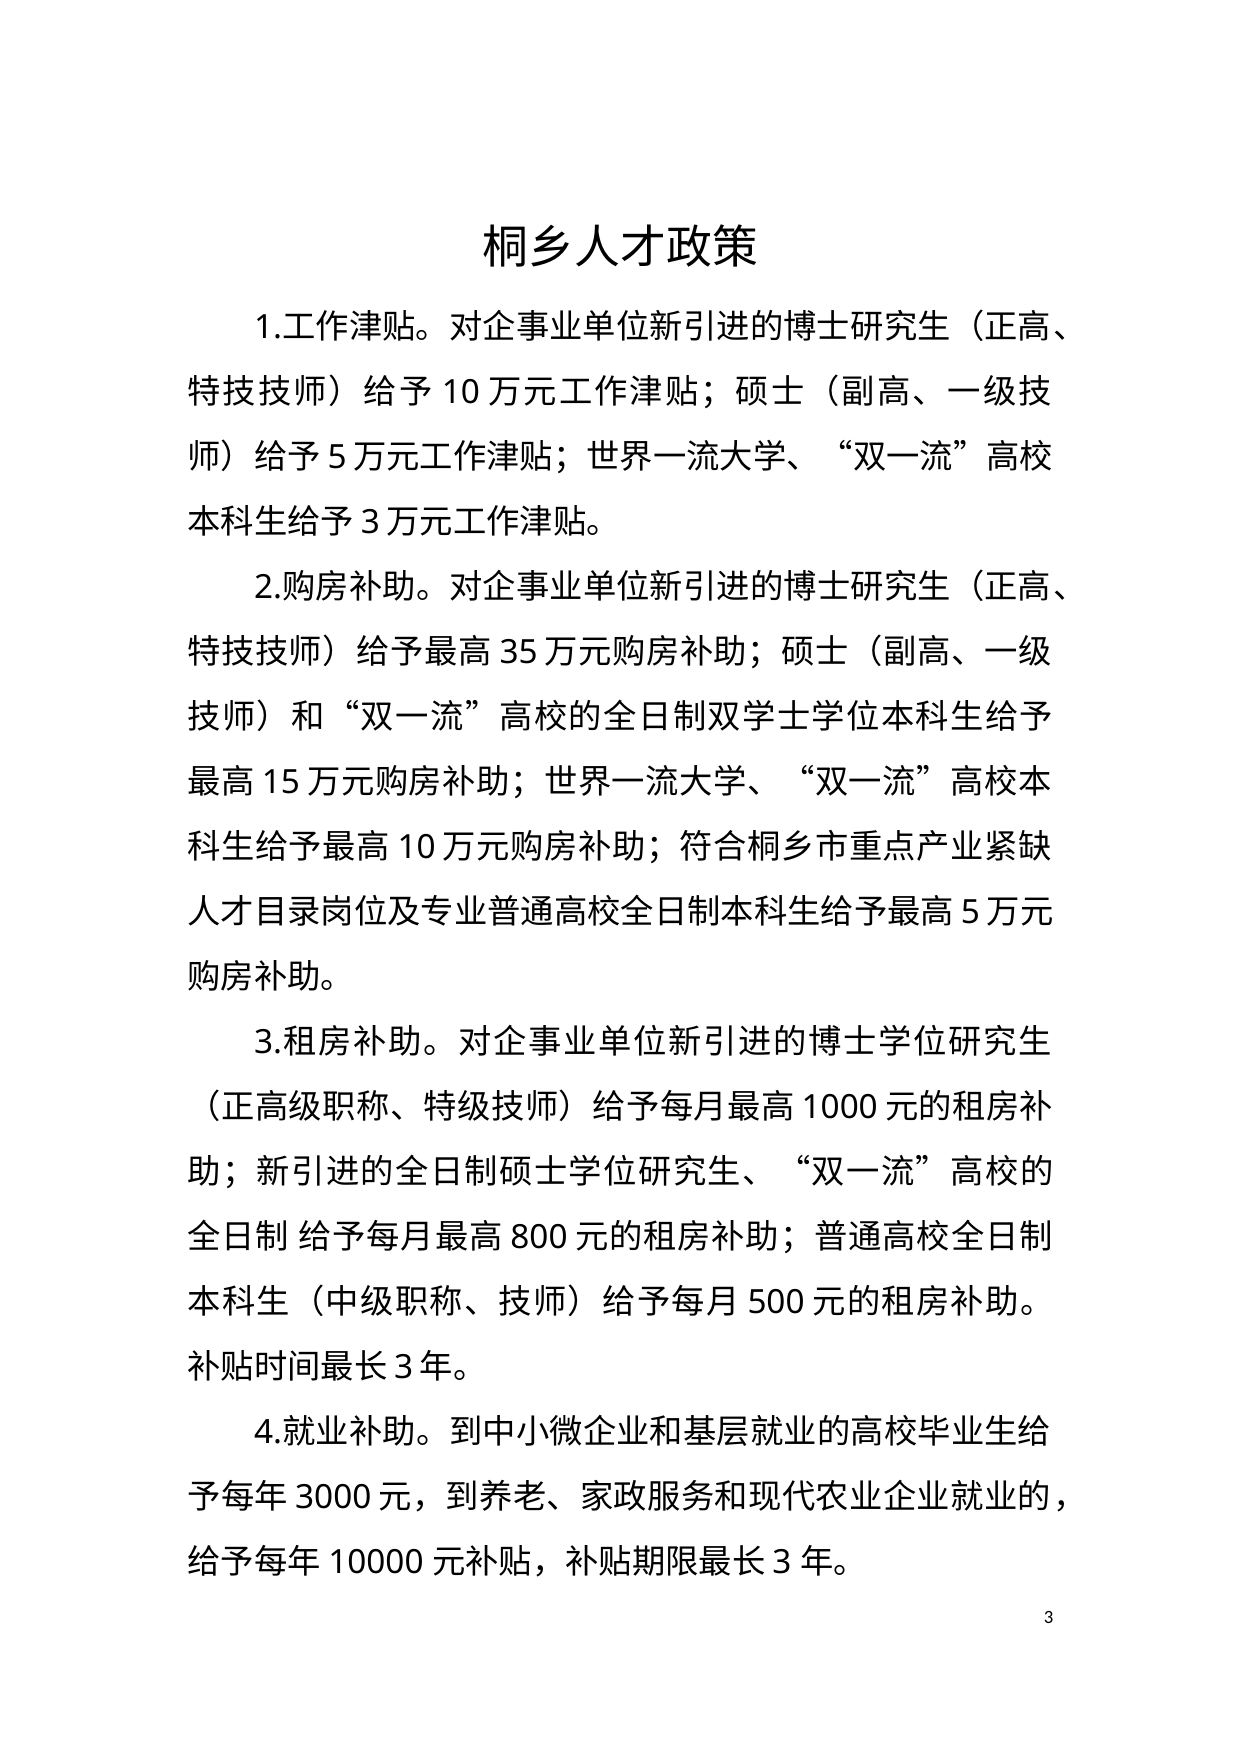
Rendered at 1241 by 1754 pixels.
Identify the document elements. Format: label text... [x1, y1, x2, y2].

text 3.租房补助。对企事业单位新引进的博士学位研究生（正高级职称、特级技师）给予每月最高1000元的租房补助；新引进的全日制硕士学位研究生、“双一流”高校的全日制 给予每月最高800元的租房补助；普通高校全日制本科生（中级职称、技师）给予每月500元的租房补助。补贴时间最长3年。 [187, 1007, 1053, 1397]
text 桐乡人才政策 [187, 194, 1053, 292]
text 4.就业补助。到中小微企业和基层就业的高校毕业生给予每年3000元，到养老、家政服务和现代农业企业就业的，给予每年 10000 元补贴，补贴期限最长3 年。 [187, 1397, 1053, 1592]
text 2.购房补助。对企事业单位新引进的博士研究生（正高、特技技师）给予最高35万元购房补助；硕士（副高、一级技师）和“双一流”高校的全日制双学士学位本科生给予最高15万元购房补助；世界一流大学、“双一流”高校本科生给予最高10万元购房补助；符合桐乡市重点产业紧缺人才目录岗位及专业普通高校全日制本科生给予最高5万元购房补助。 [187, 552, 1053, 1007]
text 1.工作津贴。对企事业单位新引进的博士研究生（正高、特技技师）给予10万元工作津贴；硕士（副高、一级技师）给予5万元工作津贴；世界一流大学、“双一流”高校本科生给予3万元工作津贴。 [187, 292, 1053, 552]
